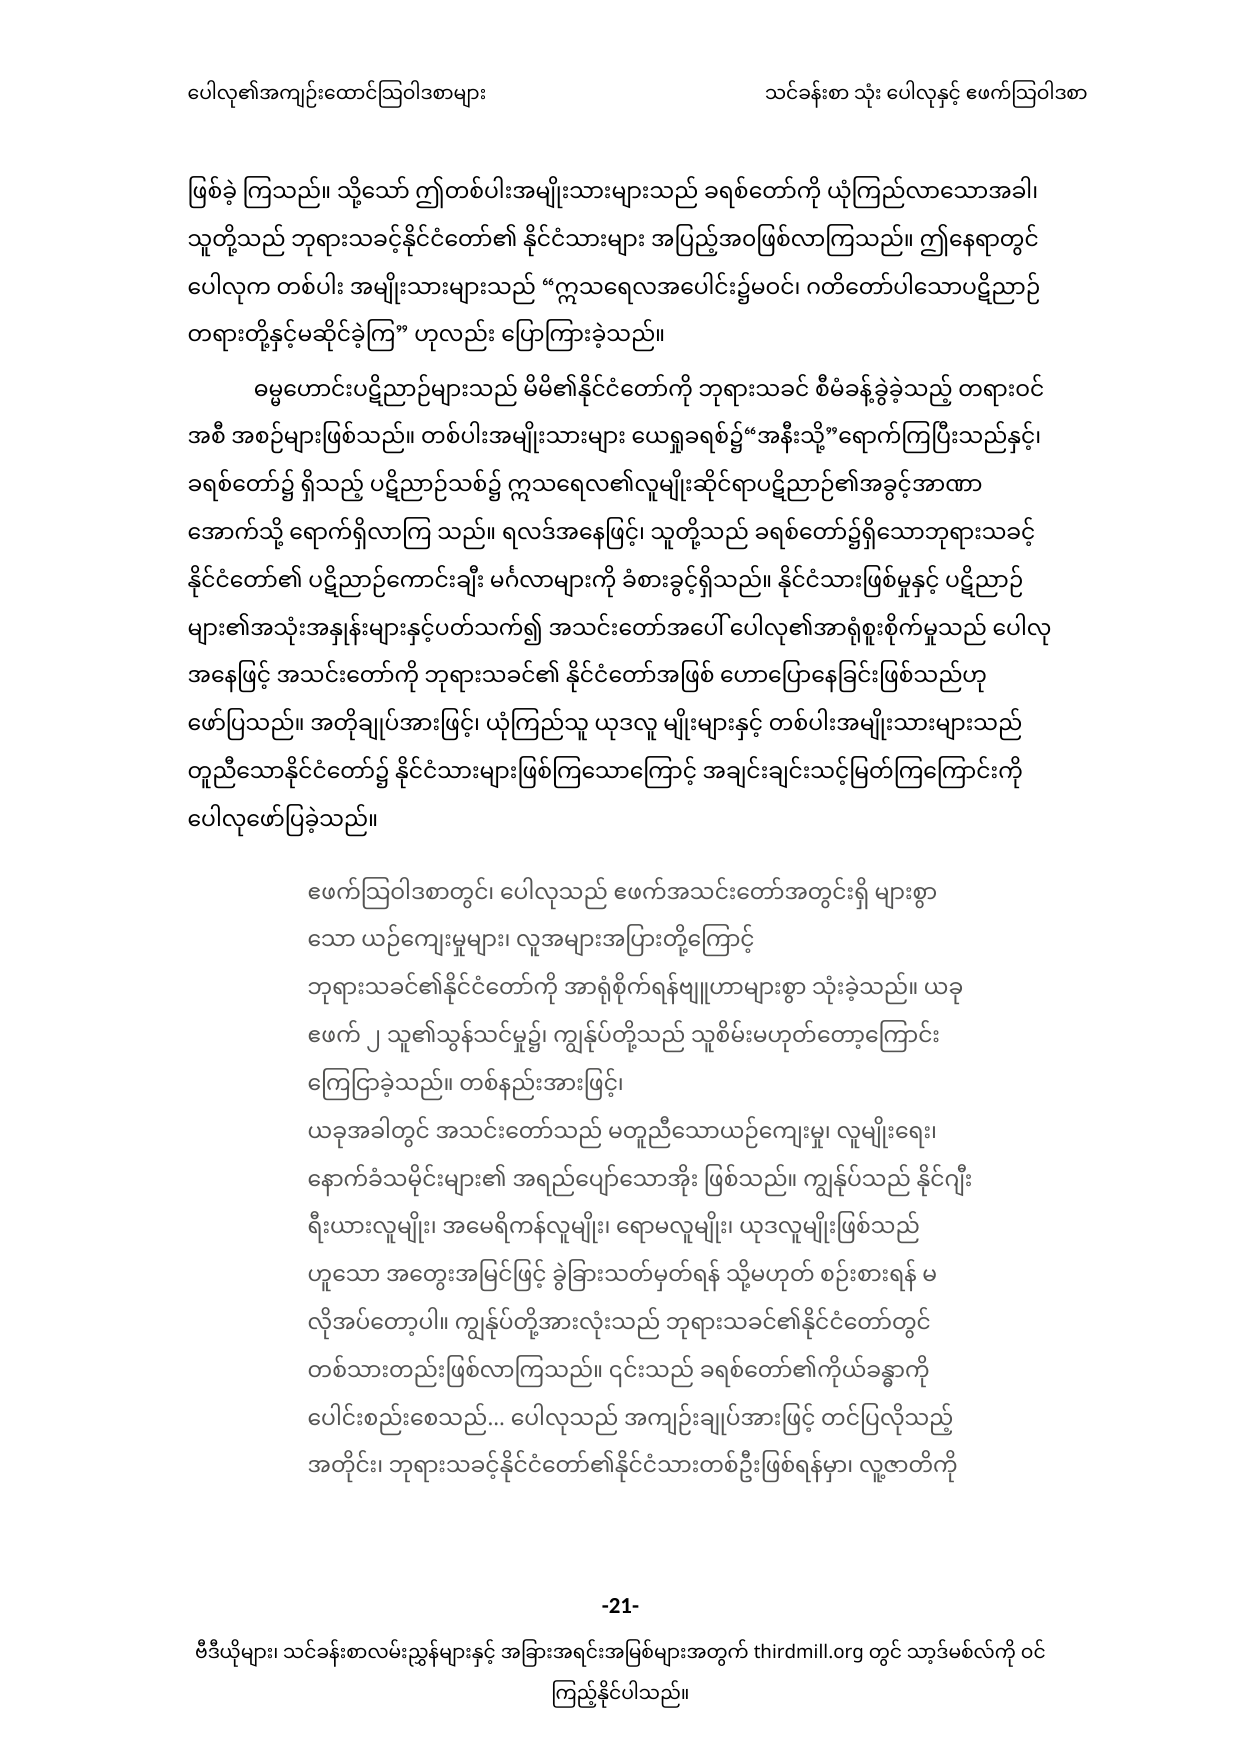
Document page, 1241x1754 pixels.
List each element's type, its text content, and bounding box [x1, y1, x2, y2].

text ဓမ္မဟောင်းပဋိညာဉ်များသည် မိမိ၏နိုင်ငံတော်ကို ဘုရားသခင် စီမံခန့်ခွဲခဲ့သည့် တရားဝင်အစီ အစဉ်များဖြစ်သည်။ တစ်ပါးအမျိုးသားများ ယေရှုခရစ်၌“အနီးသို့”ရောက်ကြပြီးသည်နှင့်၊ ခရစ်တော်၌ ရှိသည့် ပဋိညာဉ်သစ်၌ ဣသရေလ၏လူမျိုးဆိုင်ရာပဋိညာဉ်၏အခွင့်အာဏာအောက်သို့ ရောက်ရှိလာကြ သည်။ ရလဒ်အနေဖြင့်၊ သူတို့သည် ခရစ်တော်၌ရှိသောဘုရားသခင့်နိုင်ငံတော်၏ ပဋိညာဉ်ကောင်းချီး မင်္ဂလာများကို ခံစားခွင့်ရှိသည်။ နိုင်ငံသားဖြစ်မှုနှင့် ပဋိညာဉ်များ၏အသုံးအနှုန်းများနှင့်ပတ်သက်၍ အသင်းတော်အပေါ် ပေါလု၏အာရုံစူးစိုက်မှုသည် ပေါလုအနေဖြင့် အသင်းတော်ကို ဘုရားသခင်၏ နိုင်ငံတော်အဖြစ် ဟောပြောနေခြင်းဖြစ်သည်ဟု ဖော်ပြသည်။ အတိုချုပ်အားဖြင့်၊ ယုံကြည်သူ ယုဒလူ မျိုးများနှင့် တစ်ပါးအမျိုးသားများသည် တူညီသောနိုင်ငံတော်၌ နိုင်ငံသားများဖြစ်ကြသောကြောင့် အချင်းချင်းသင့်မြတ်ကြကြောင်းကို ပေါလုဖော်ပြခဲ့သည်။ [187, 367, 1053, 845]
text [307, 870, 978, 1492]
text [187, 169, 1053, 361]
